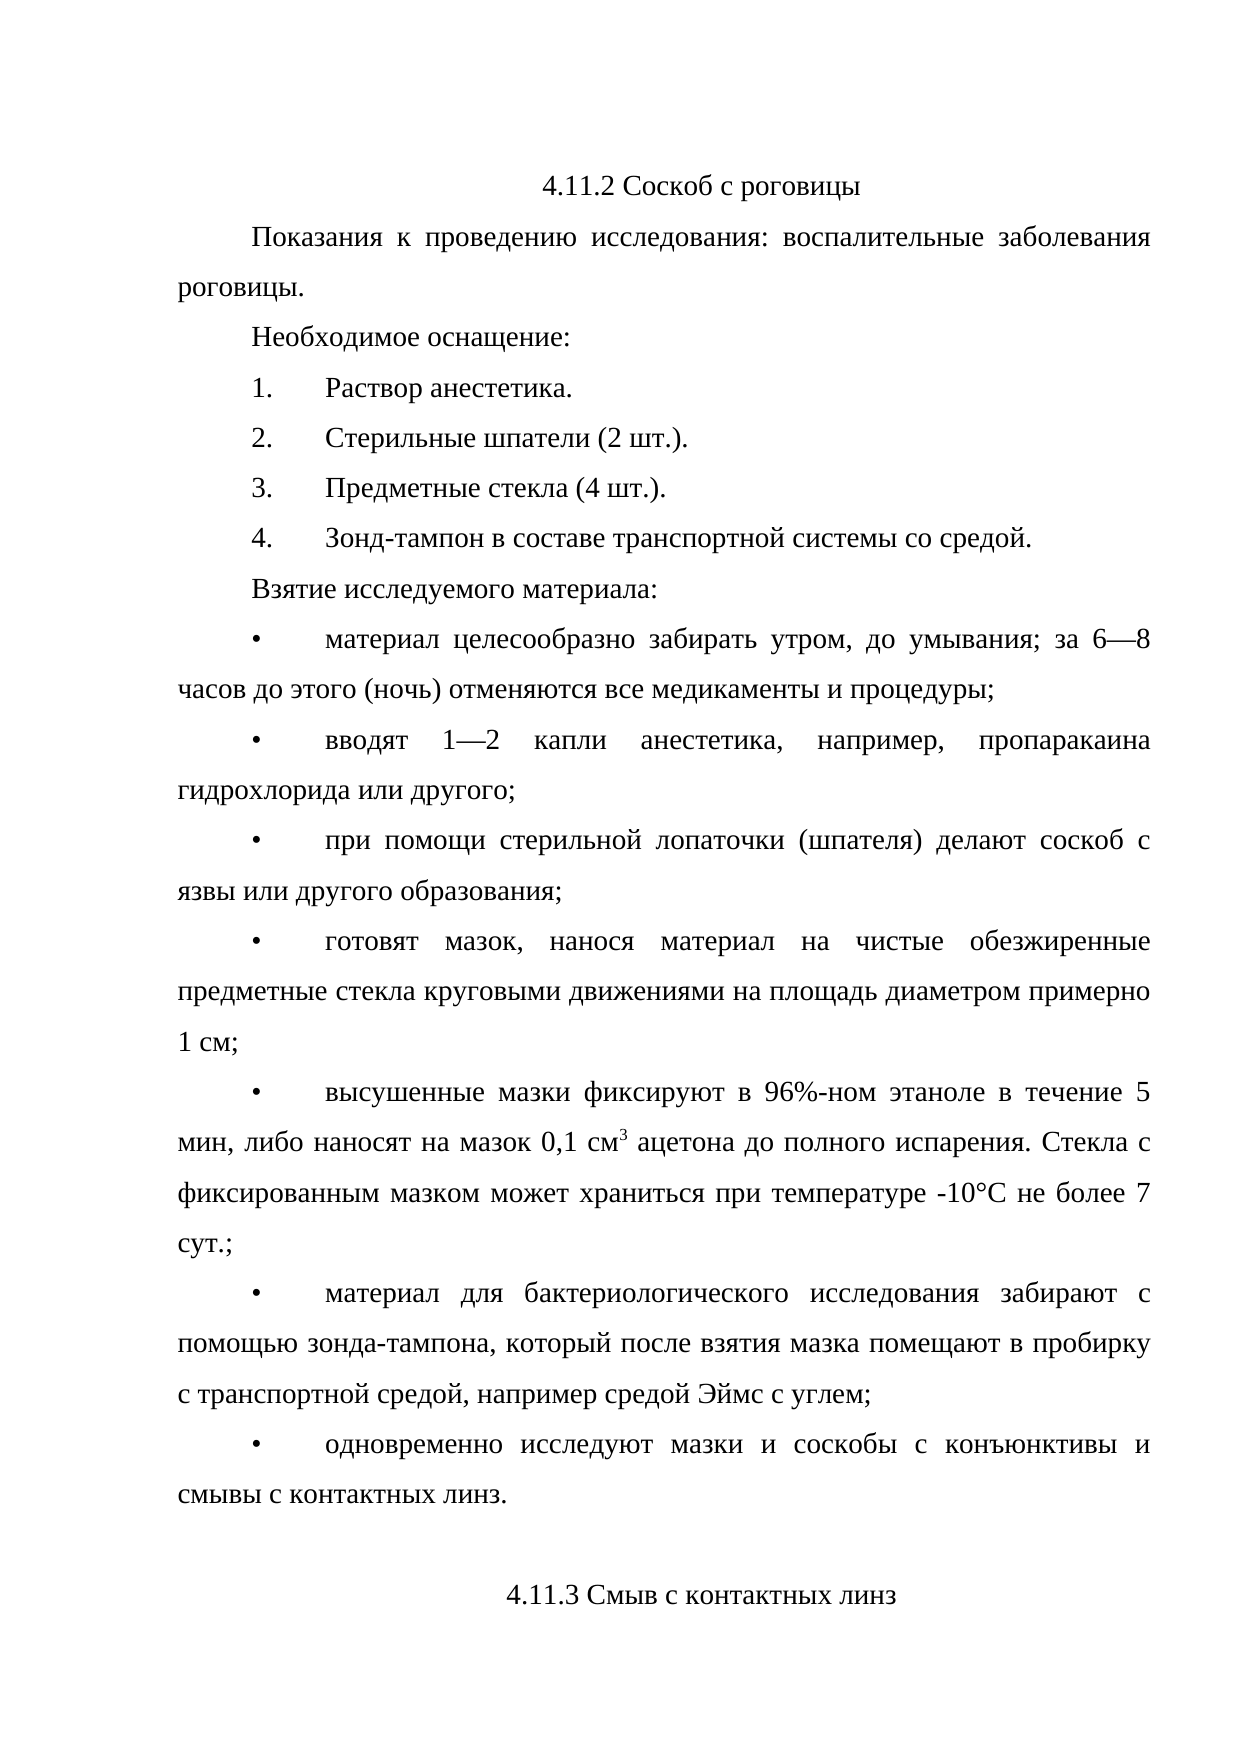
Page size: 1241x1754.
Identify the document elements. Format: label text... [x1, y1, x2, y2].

list готовят мазок, нанося материал на чистые обезжиренные предметные стекла круговыми движениями на площадь диаметром примерно 1 см; [177, 923, 1152, 1057]
subtitle 4.11.3 Смыв с контактных линз [177, 1577, 1152, 1611]
list вводят 1—2 капли анестетика, например, пропаракаина гидрохлорида или другого; [177, 722, 1152, 806]
list материал целесообразно забирать утром, до умывания; за 6—8 часов до этого (ночь) отменяются все медикаменты и процедуры; [177, 621, 1152, 705]
list одновременно исследуют мазки и соскобы с конъюнктивы и смывы с контактных линз. [177, 1426, 1152, 1510]
list при помощи стерильной лопаточки (шпателя) делают соскоб с язвы или другого образования; [177, 822, 1152, 906]
list Предметные стекла (4 шт.). [177, 470, 1152, 504]
text Необходимое оснащение: [177, 319, 1152, 353]
text Взятие исследуемого материала: [177, 571, 1152, 604]
list Зонд-тампон в составе транспортной системы со средой. [177, 521, 1152, 554]
list Раствор анестетика. [177, 370, 1152, 403]
subtitle 4.11.2 Соскоб с роговицы [177, 168, 1152, 202]
list высушенные мазки фиксируют в 96%-ном этаноле в течение 5 мин, либо наносят на мазок 0,1 см3 ацетона до полного испарения. Стекла с фиксированным мазком может храниться при температуре -10°С не более 7 сут.; [177, 1074, 1152, 1258]
list материал для бактериологического исследования забирают с помощью зонда-тампона, который после взятия мазка помещают в пробирку с транспортной средой, например средой Эймс с углем; [177, 1275, 1152, 1409]
list Стерильные шпатели (2 шт.). [177, 420, 1152, 453]
text Показания к проведению исследования: воспалительные заболевания роговицы. [177, 219, 1152, 303]
